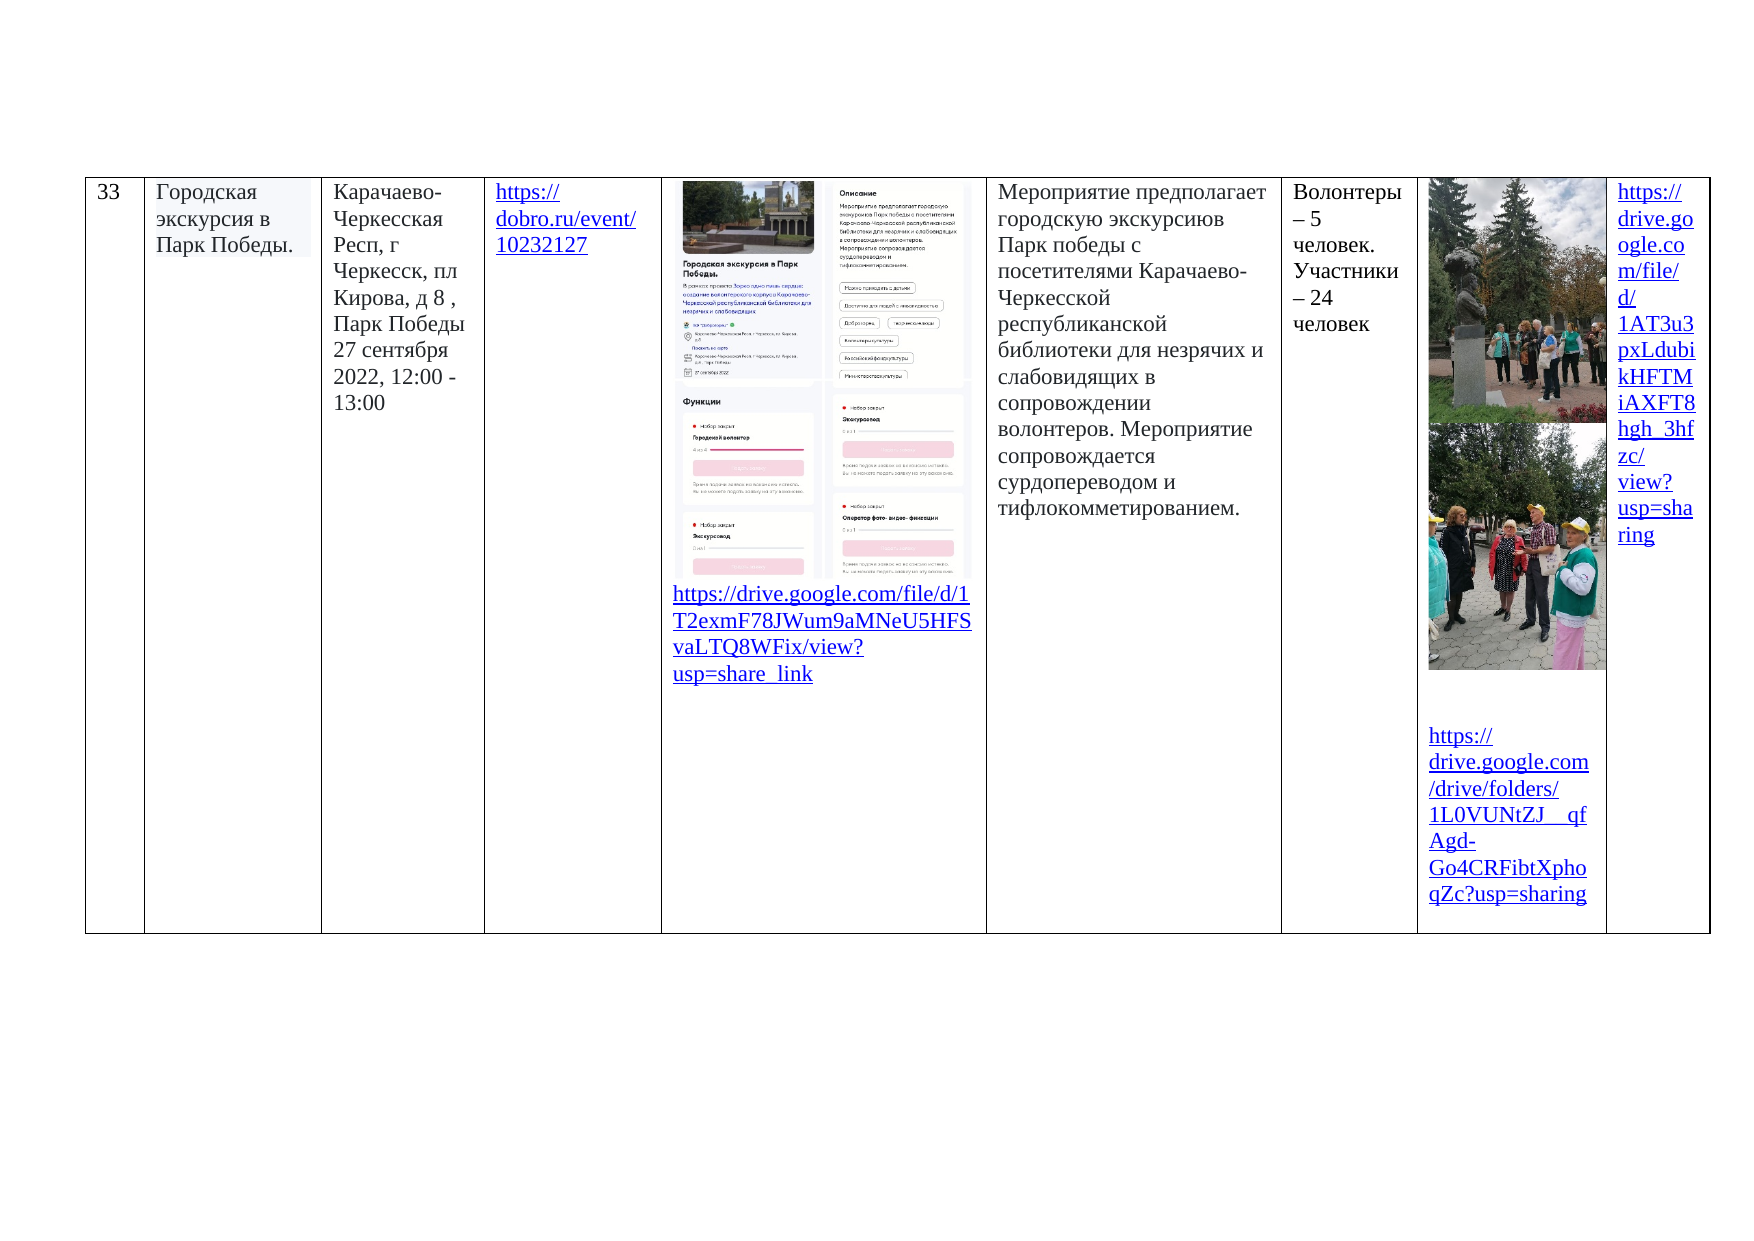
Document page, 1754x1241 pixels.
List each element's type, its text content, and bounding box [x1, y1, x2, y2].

table_cell Волонтеры – 5 человек. Участники – 24 человек [1282, 178, 1417, 933]
picture [672, 178, 974, 581]
table_cell https://dobro.ru/event/10232127 [485, 178, 661, 933]
table_cell Мероприятие предполагает городскую экскурсиюв Парк победы с посетителями Карачаево-Черкесской республиканской библиотеки для незрячих и слабовидящих в сопровождении волонтеров. Мероприятие сопровождается сурдопереводом и тифлокомметированием. [987, 178, 1281, 933]
table_cell https://drive.google.com/drive/folders/1L0VUNtZJ__qfAgd-Go4CRFibtXphoqZc?usp=sharing [1418, 178, 1606, 933]
picture [1428, 178, 1607, 670]
table_cell Карачаево-Черкесская Респ, г Черкесск, пл Кирова, д 8 , Парк Победы 27 сентября 2022, 12:00 - 13:00 [322, 178, 484, 933]
table_cell https://drive.google.com/file/d/1AT3u3pxLdubikHFTMiAXFT8hgh_3hfzc/view?usp=sharing [1607, 178, 1709, 933]
table_cell https://drive.google.com/file/d/1T2exmF78JWum9aMNeU5HFSvaLTQ8WFix/view?usp=share_link [662, 178, 986, 933]
table_cell Городская экскурсия в Парк Победы. [145, 178, 321, 933]
table_cell 33 [86, 178, 144, 933]
